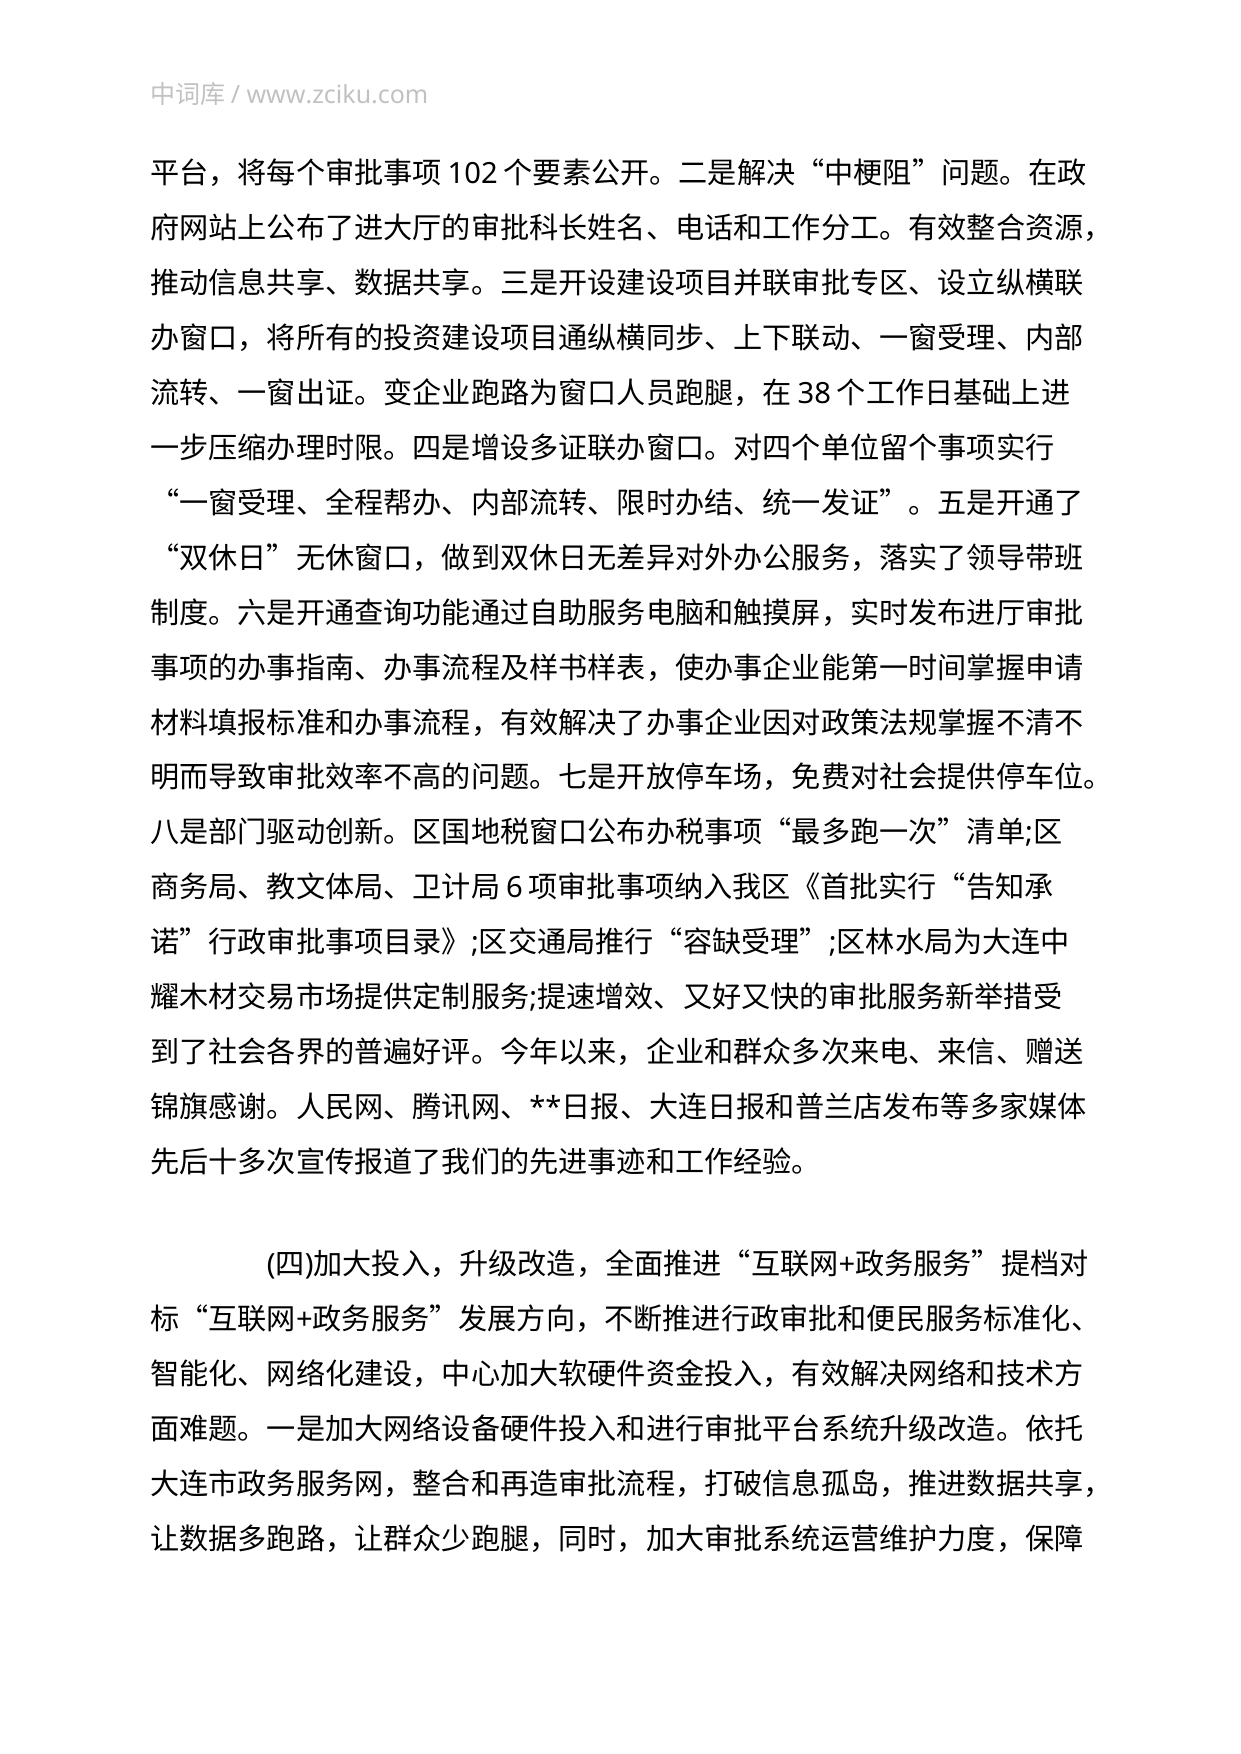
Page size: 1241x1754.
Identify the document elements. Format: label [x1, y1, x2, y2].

text [150, 1241, 1090, 1558]
text [150, 150, 1090, 1181]
